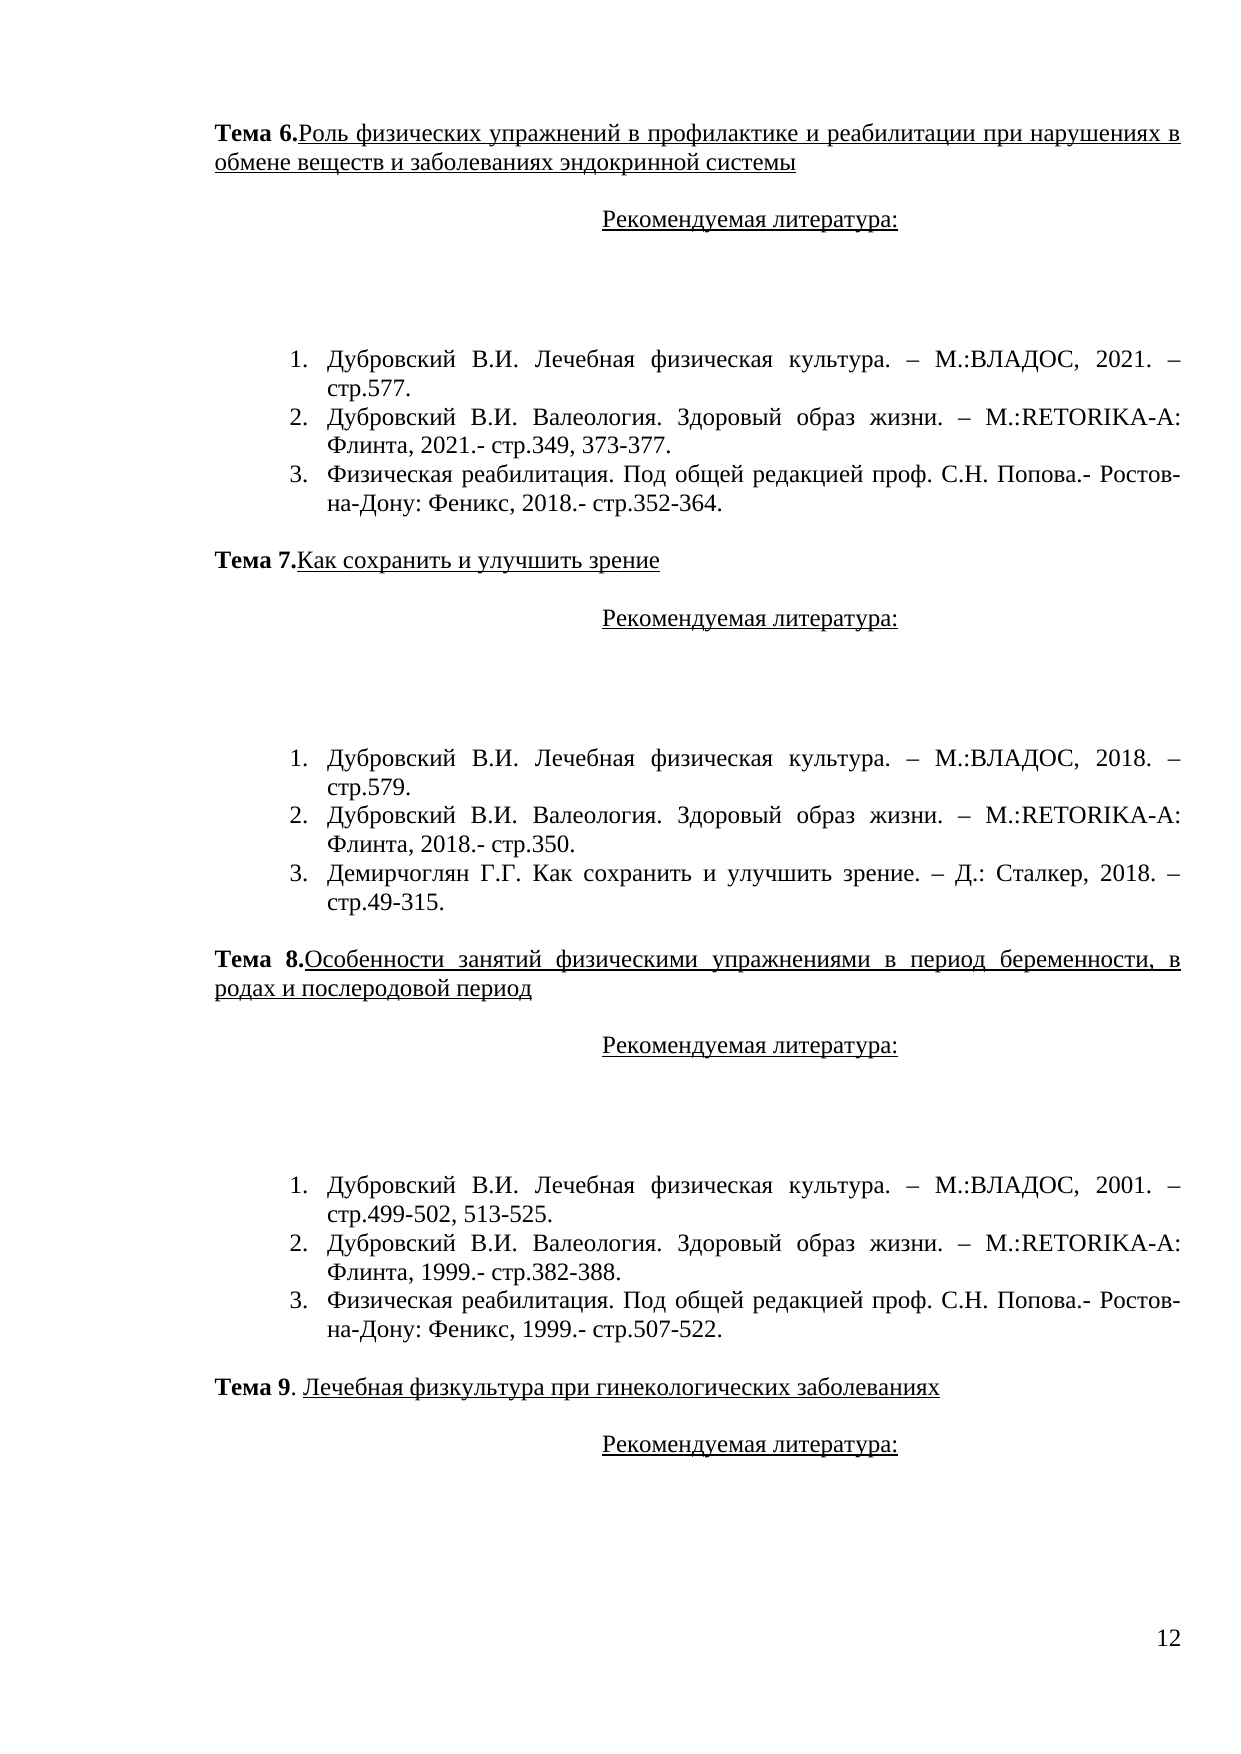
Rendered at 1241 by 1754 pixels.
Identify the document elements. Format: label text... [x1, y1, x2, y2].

text Рекомендуемая литература: [207, 603, 1181, 632]
text Тема 6.Роль физических упражнений в профилактике и реабилитации при нарушениях в обмене веществ и заболеваниях эндокринной системы [214, 118, 1181, 176]
text Тема 8.Особенности занятий физическими упражнениями в период беременности, в родах и послеродовой период [214, 944, 1181, 1002]
list Физическая реабилитация. Под общей редакцией проф. С.Н. Попова.- Ростов-на-Дону: Феникс, 1999.- стр.507-522. [289, 1286, 1181, 1343]
text Рекомендуемая литература: [207, 204, 1181, 233]
text Тема 9. Лечебная физкультура при гинекологических заболеваниях [214, 1372, 1181, 1401]
text Рекомендуемая литература: [207, 1031, 1181, 1059]
text Рекомендуемая литература: [207, 1429, 1181, 1458]
list Дубровский В.И. Валеология. Здоровый образ жизни. – М.:RETORIKA-А: Флинта, 2018.- стр.350. [289, 801, 1181, 858]
text Тема 7.Как сохранить и улучшить зрение [214, 546, 1181, 574]
list Дубровский В.И. Валеология. Здоровый образ жизни. – М.:RETORIKA-А: Флинта, 1999.- стр.382-388. [289, 1228, 1181, 1286]
list Дубровский В.И. Лечебная физическая культура. – М.:ВЛАДОС, 2001. – стр.499-502, 513-525. [289, 1171, 1181, 1228]
list Дубровский В.И. Лечебная физическая культура. – М.:ВЛАДОС, 2018. – стр.579. [289, 743, 1181, 801]
list Демирчоглян Г.Г. Как сохранить и улучшить зрение. – Д.: Сталкер, 2018. – стр.49-315. [289, 858, 1181, 916]
list Дубровский В.И. Валеология. Здоровый образ жизни. – М.:RETORIKA-А: Флинта, 2021.- стр.349, 373-377. [289, 402, 1181, 459]
list Физическая реабилитация. Под общей редакцией проф. С.Н. Попова.- Ростов-на-Дону: Феникс, 2018.- стр.352-364. [289, 459, 1181, 517]
list Дубровский В.И. Лечебная физическая культура. – М.:ВЛАДОС, 2021. – стр.577. [289, 344, 1181, 402]
